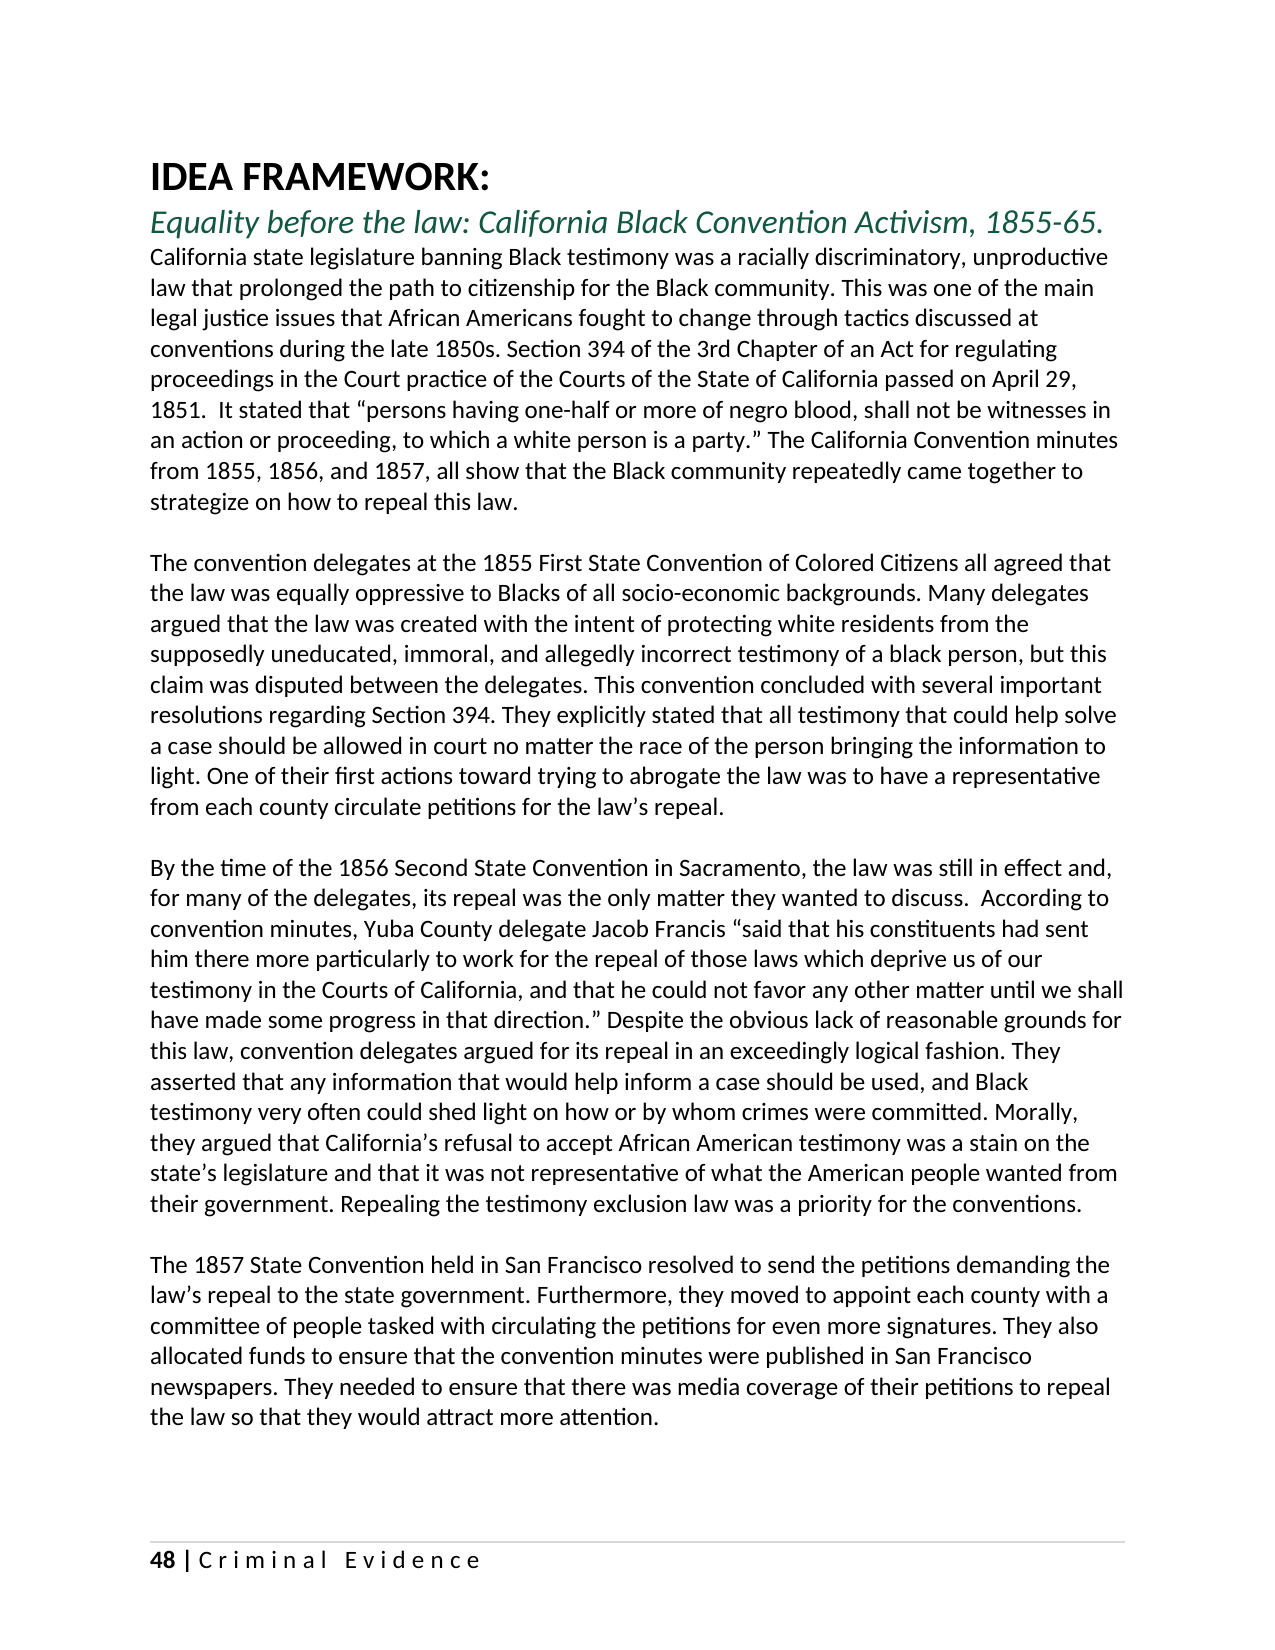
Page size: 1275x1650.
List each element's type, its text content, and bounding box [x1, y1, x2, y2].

subtitle IDEA FRAMEWORK: [150, 150, 1125, 201]
subtitle Equality before the law: California Black Convention Activism, 1855-65. [150, 201, 1125, 242]
text The convention delegates at the 1855 First State Convention of Colored Citizens all agreed that the law was equally oppressive to Blacks of all socio-economic backgrounds. Many delegates argued that the law was created with the intent of protecting white residents from the supposedly uneducated, immoral, and allegedly incorrect testimony of a black person, but this claim was disputed between the delegates. This convention concluded with several important resolutions regarding Section 394. They explicitly stated that all testimony that could help solve a case should be allowed in court no matter the race of the person bringing the information to light. One of their first actions toward trying to abrogate the law was to have a representative from each county circulate petitions for the law’s repeal. [150, 547, 1125, 821]
text By the time of the 1856 Second State Convention in Sacramento, the law was still in effect and, for many of the delegates, its repeal was the only matter they wanted to discuss. According to convention minutes, Yuba County delegate Jacob Francis “said that his constituents had sent him there more particularly to work for the repeal of those laws which deprive us of our testimony in the Courts of California, and that he could not favor any other matter until we shall have made some progress in that direction.” Despite the obvious lack of reasonable grounds for this law, convention delegates argued for its repeal in an exceedingly logical fashion. They asserted that any information that would help inform a case should be used, and Black testimony very often could shed light on how or by whom crimes were committed. Morally, they argued that California’s refusal to accept African American testimony was a stain on the state’s legislature and that it was not representative of what the American people wanted from their government. Repealing the testimony exclusion law was a priority for the conventions. [150, 852, 1125, 1218]
text The 1857 State Convention held in San Francisco resolved to send the petitions demanding the law’s repeal to the state government. Furthermore, they moved to appoint each county with a committee of people tasked with circulating the petitions for even more signatures. They also allocated funds to ensure that the convention minutes were published in San Francisco newspapers. They needed to ensure that there was media coverage of their petitions to repeal the law so that they would attract more attention. [150, 1249, 1125, 1432]
text California state legislature banning Black testimony was a racially discriminatory, unproductive law that prolonged the path to citizenship for the Black community. This was one of the main legal justice issues that African Americans fought to change through tactics discussed at conventions during the late 1850s. Section 394 of the 3rd Chapter of an Act for regulating proceedings in the Court practice of the Courts of the State of California passed on April 29, 1851. It stated that “persons having one-half or more of negro blood, shall not be witnesses in an action or proceeding, to which a white person is a party.” The California Convention minutes from 1855, 1856, and 1857, all show that the Black community repeatedly came together to strategize on how to repeal this law. [150, 242, 1125, 516]
